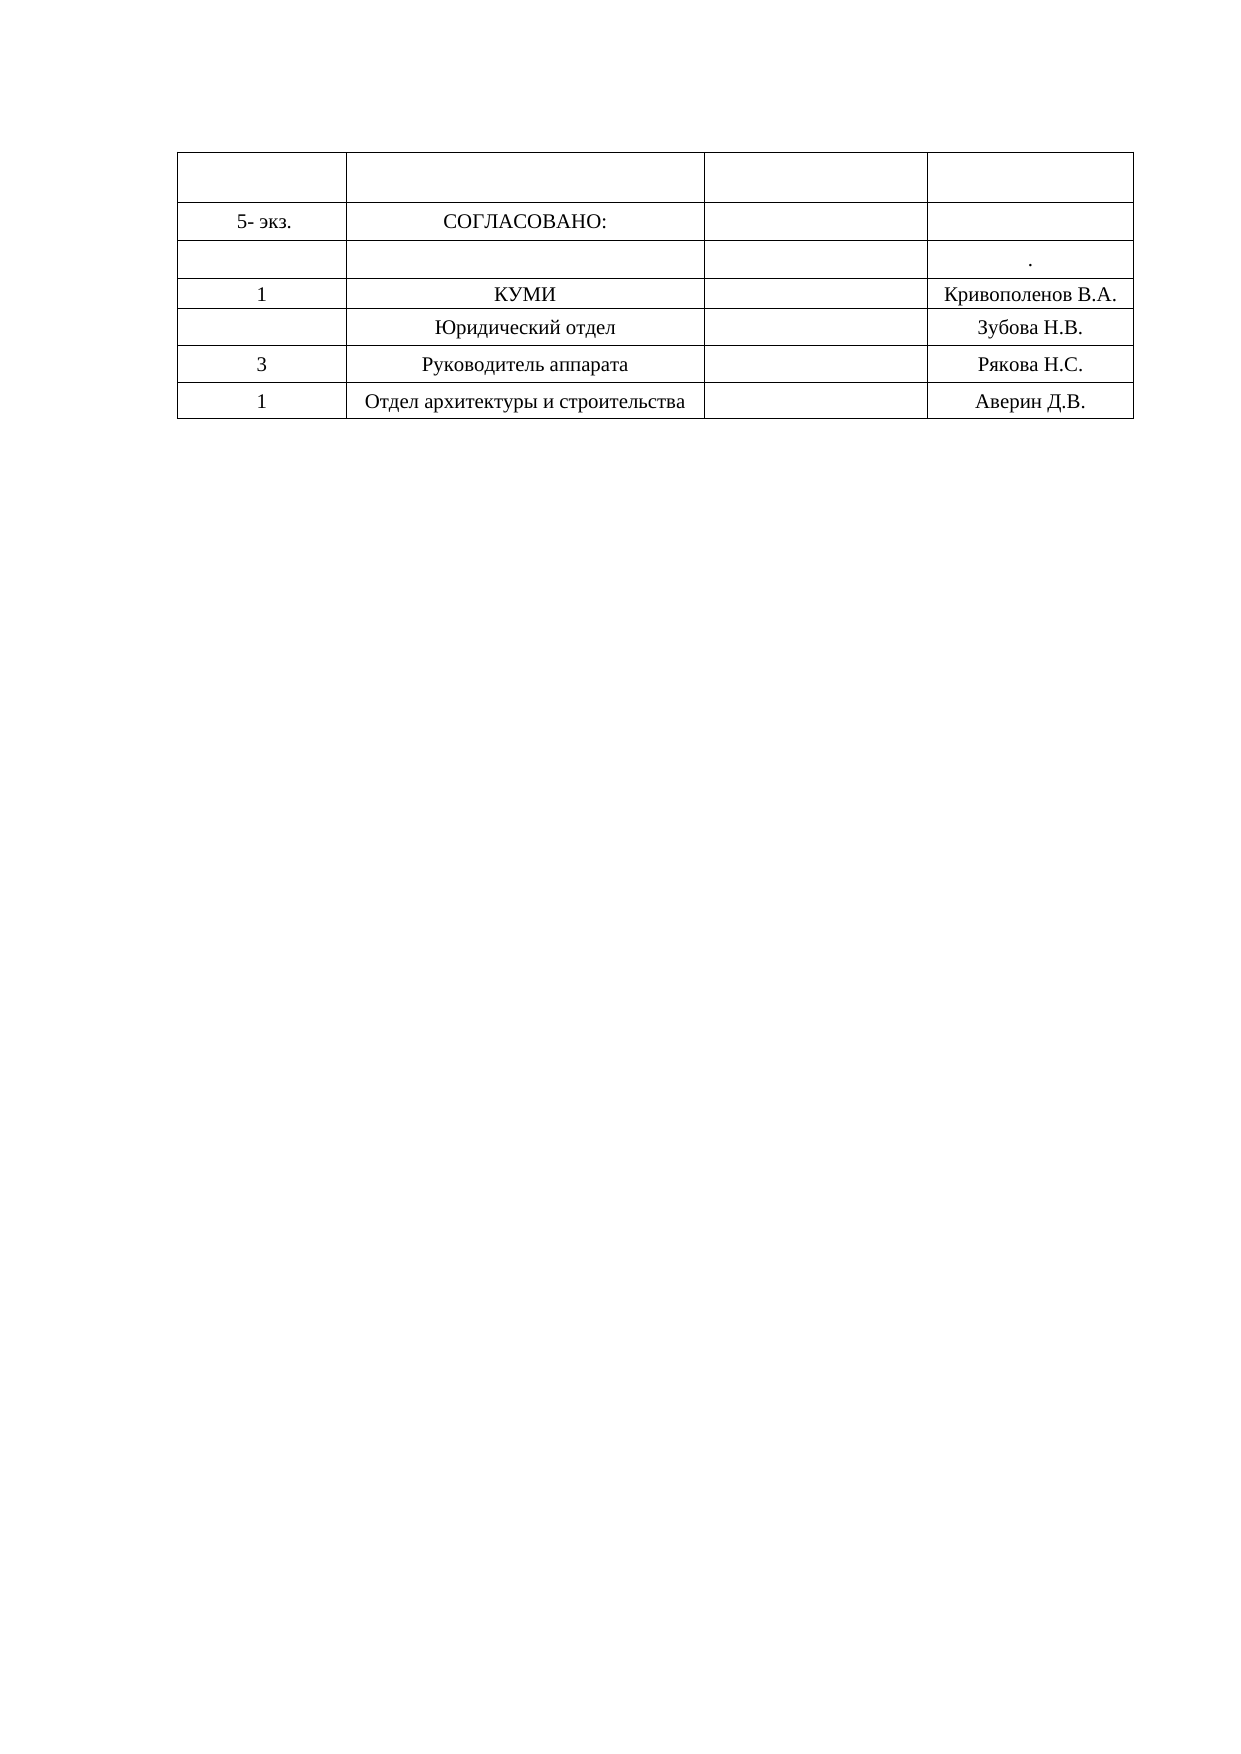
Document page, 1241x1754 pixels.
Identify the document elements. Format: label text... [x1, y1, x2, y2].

table_cell [178, 309, 346, 345]
table_header [347, 153, 704, 202]
table_cell Юридический отдел [347, 309, 704, 345]
table_cell [347, 241, 704, 278]
table_cell 3 [178, 346, 346, 382]
table_cell [178, 241, 346, 278]
table_header [705, 153, 927, 202]
table_cell [705, 203, 927, 240]
table_cell [705, 309, 927, 345]
table_cell [705, 346, 927, 382]
table_cell 1 [178, 383, 346, 418]
table_cell [705, 241, 927, 278]
table_cell КУМИ [347, 279, 704, 308]
table_cell Аверин Д.В. [928, 383, 1133, 418]
table_cell Кривополенов В.А. [928, 279, 1133, 308]
table_cell Рякова Н.С. [928, 346, 1133, 382]
table_cell [705, 383, 927, 418]
table_cell Зубова Н.В. [928, 309, 1133, 345]
table_header [178, 153, 346, 202]
table_cell Руководитель аппарата [347, 346, 704, 382]
table_cell [705, 279, 927, 308]
table_cell 1 [178, 279, 346, 308]
table_cell 5- экз. [178, 203, 346, 240]
table_cell . [928, 241, 1133, 278]
table_cell Отдел архитектуры и строительства [347, 383, 704, 418]
table_cell [928, 203, 1133, 240]
table_cell СОГЛАСОВАНО: [347, 203, 704, 240]
table_header [928, 153, 1133, 202]
